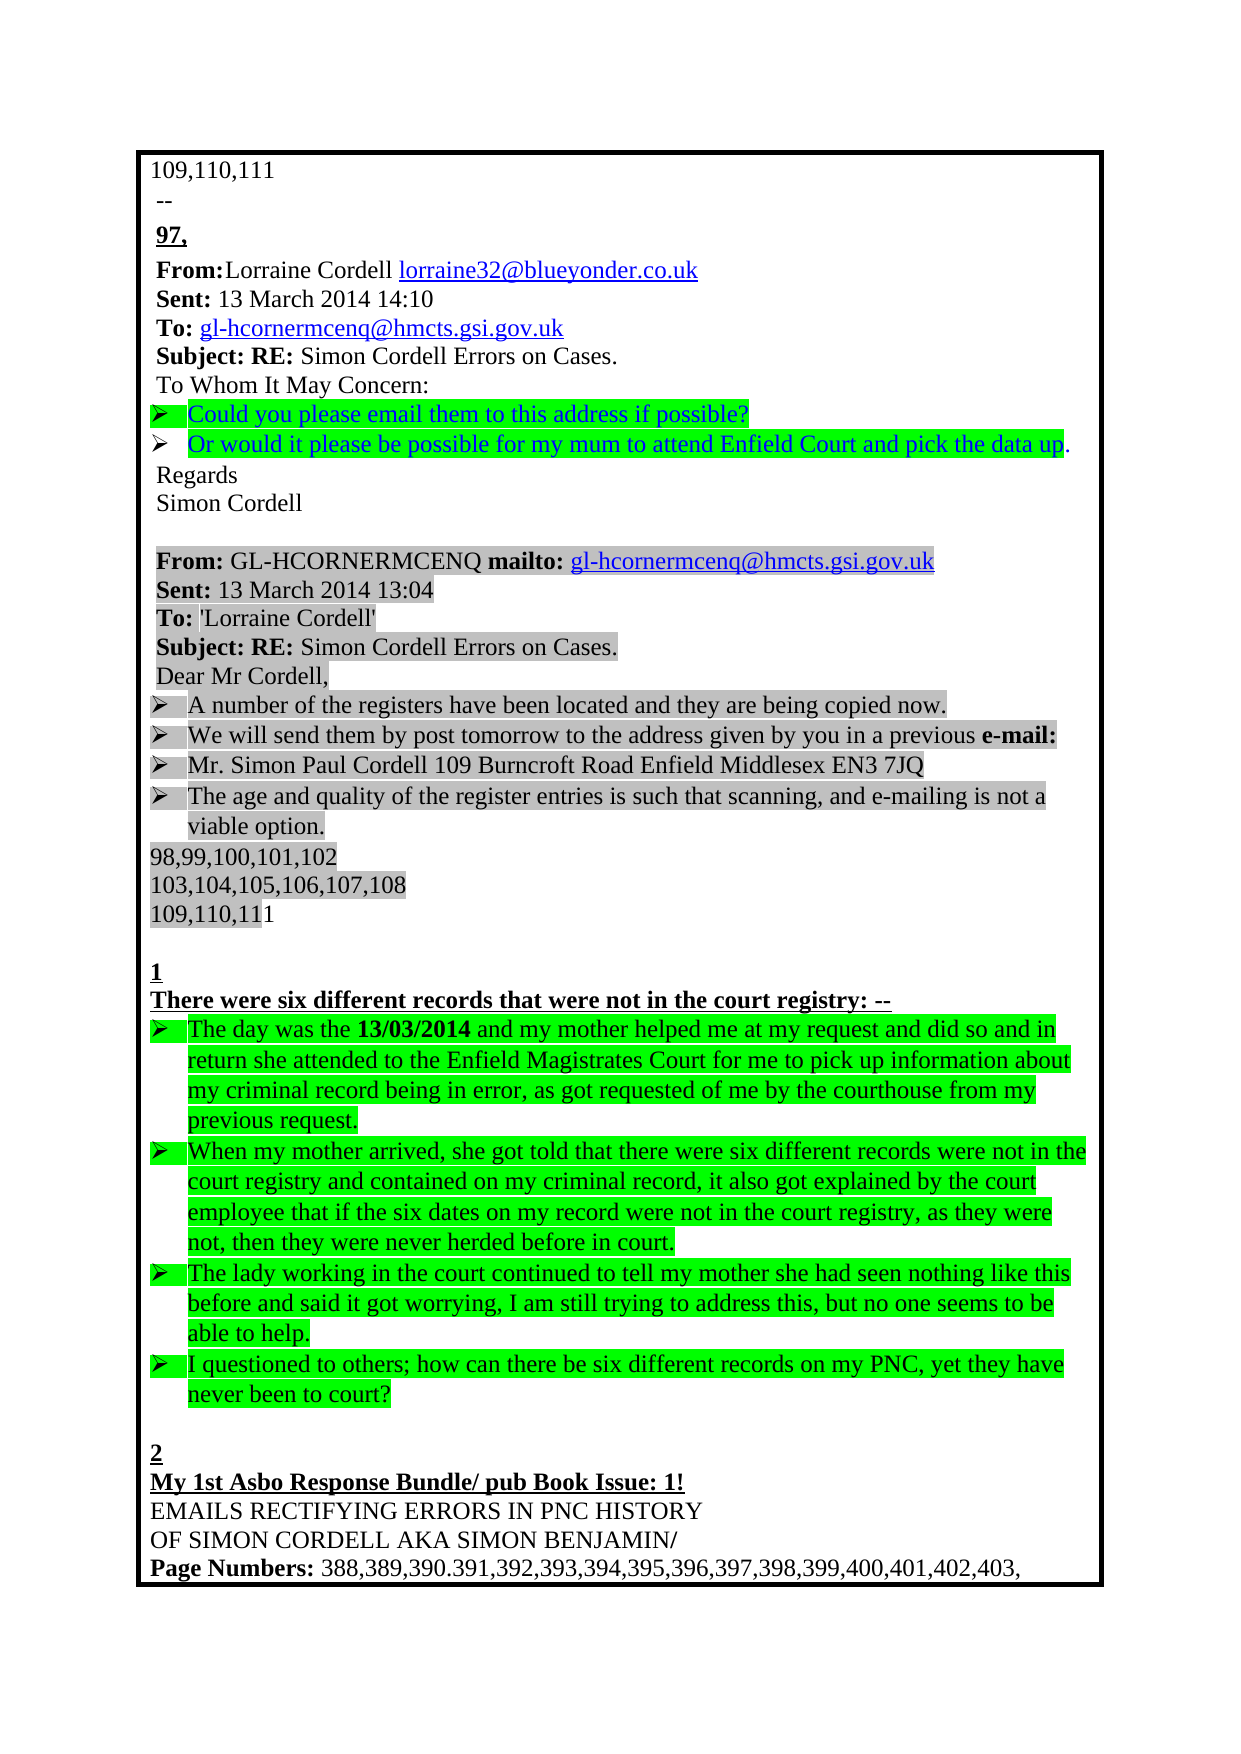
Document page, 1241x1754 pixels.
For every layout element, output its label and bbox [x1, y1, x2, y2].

table_cell [141, 155, 1099, 1582]
